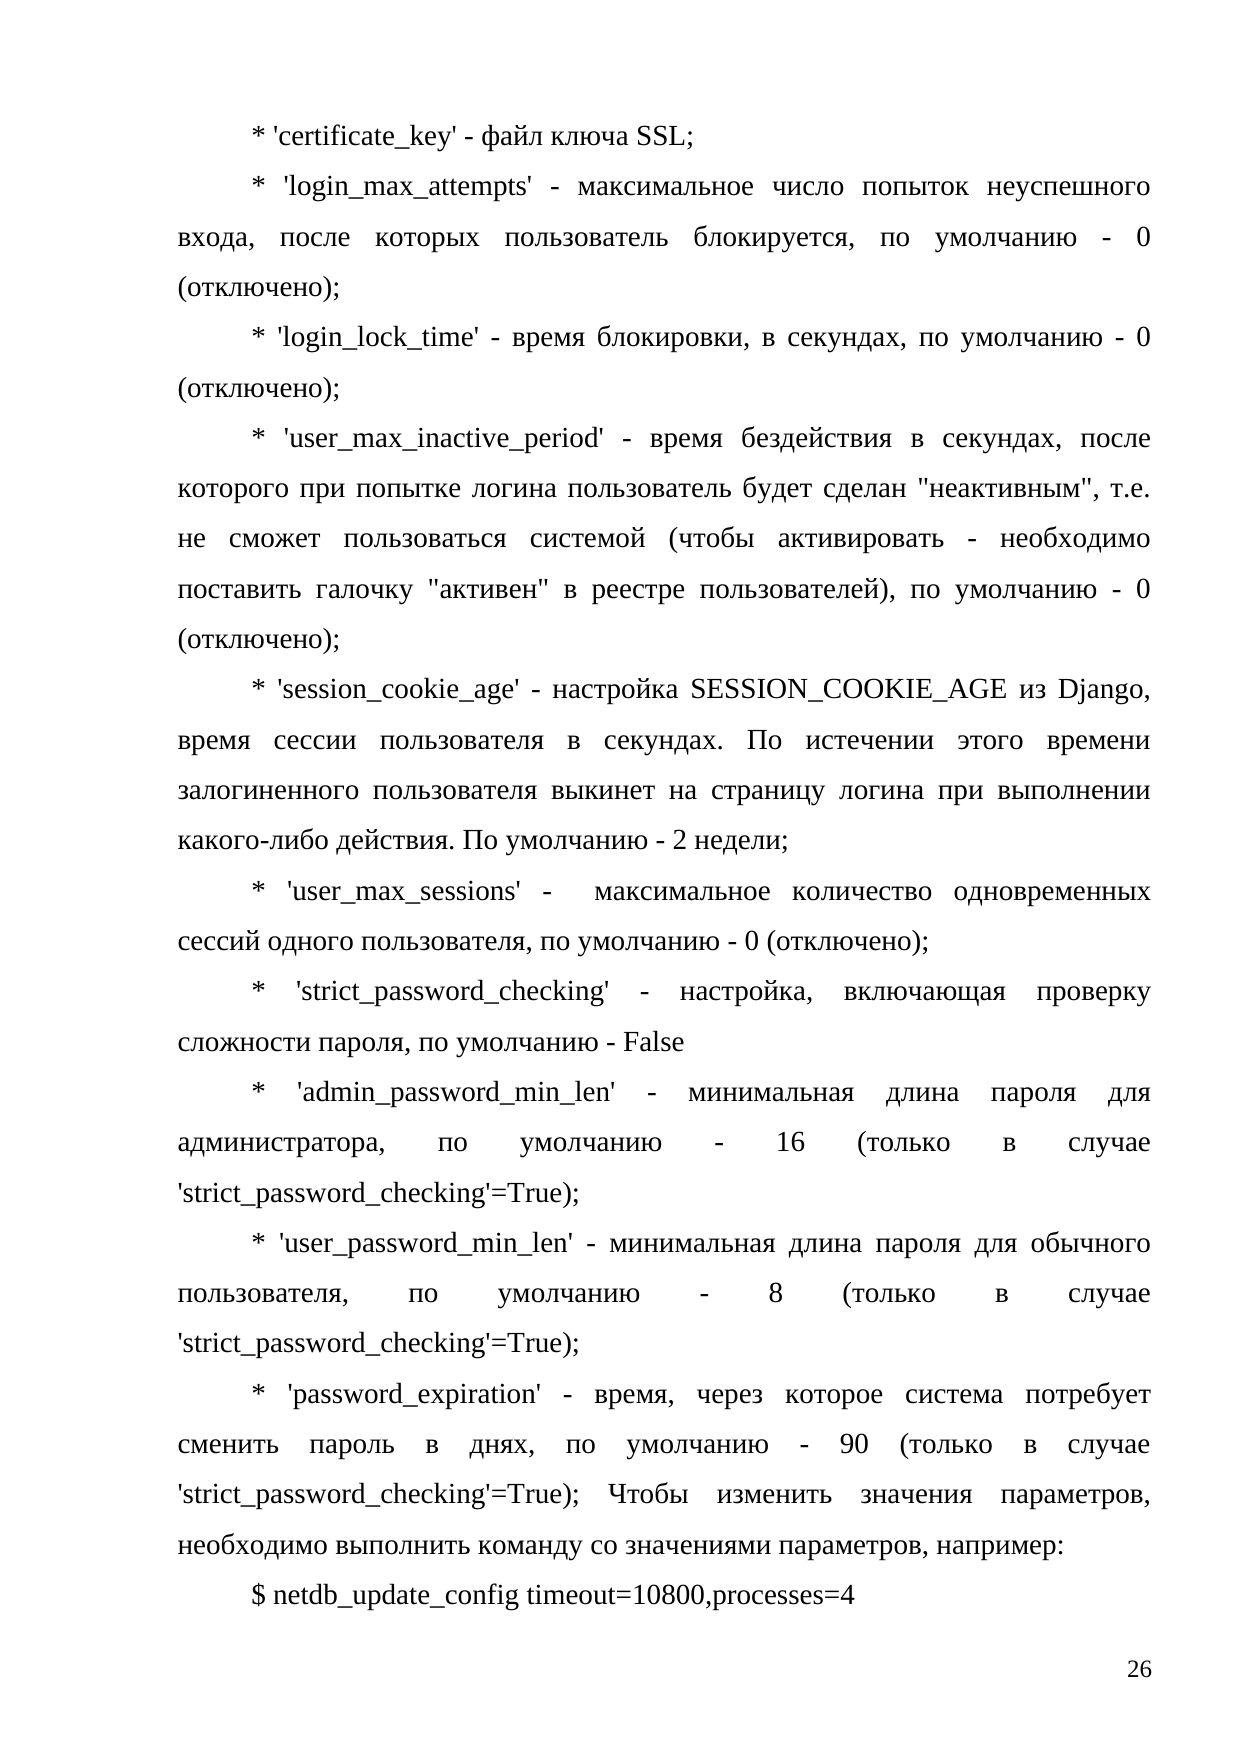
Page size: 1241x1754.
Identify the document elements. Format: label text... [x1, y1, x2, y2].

text * 'login_max_attempts' - максимальное число попыток неуспешного входа, после которых пользователь блокируется, по умолчанию - 0 (отключено); [177, 168, 1152, 303]
text * 'user_max_sessions' - максимальное количество одновременных сессий одного пользователя, по умолчанию - 0 (отключено); [177, 873, 1152, 957]
text $ netdb_update_config timeout=10800,processes=4 [177, 1577, 1152, 1611]
text * 'admin_password_min_len' - минимальная длина пароля для администратора, по умолчанию - 16 (только в случае 'strict_password_checking'=True); [177, 1074, 1152, 1208]
text * 'user_max_inactive_period' - время бездействия в секундах, после которого при попытке логина пользователь будет сделан "неактивным", т.е. не сможет пользоваться системой (чтобы активировать - необходимо поставить галочку "активен" в реестре пользователей), по умолчанию - 0 (отключено); [177, 420, 1152, 655]
text * 'login_lock_time' - время блокировки, в секундах, по умолчанию - 0 (отключено); [177, 319, 1152, 403]
text * 'user_password_min_len' - минимальная длина пароля для обычного пользователя, по умолчанию - 8 (только в случае 'strict_password_checking'=True); [177, 1225, 1152, 1359]
text * 'password_expiration' - время, через которое система потребует сменить пароль в днях, по умолчанию - 90 (только в случае 'strict_password_checking'=True); Чтобы изменить значения параметров, необходимо выполнить команду со значениями параметров, например: [177, 1376, 1152, 1560]
text * 'strict_password_checking' - настройка, включающая проверку сложности пароля, по умолчанию - False [177, 973, 1152, 1057]
text * 'certificate_key' - файл ключа SSL; [177, 118, 1152, 152]
text * 'session_cookie_age' - настройка SESSION_COOKIE_AGE из Django, время сессии пользователя в секундах. По истечении этого времени залогиненного пользователя выкинет на страницу логина при выполнении какого-либо действия. По умолчанию - 2 недели; [177, 672, 1152, 856]
